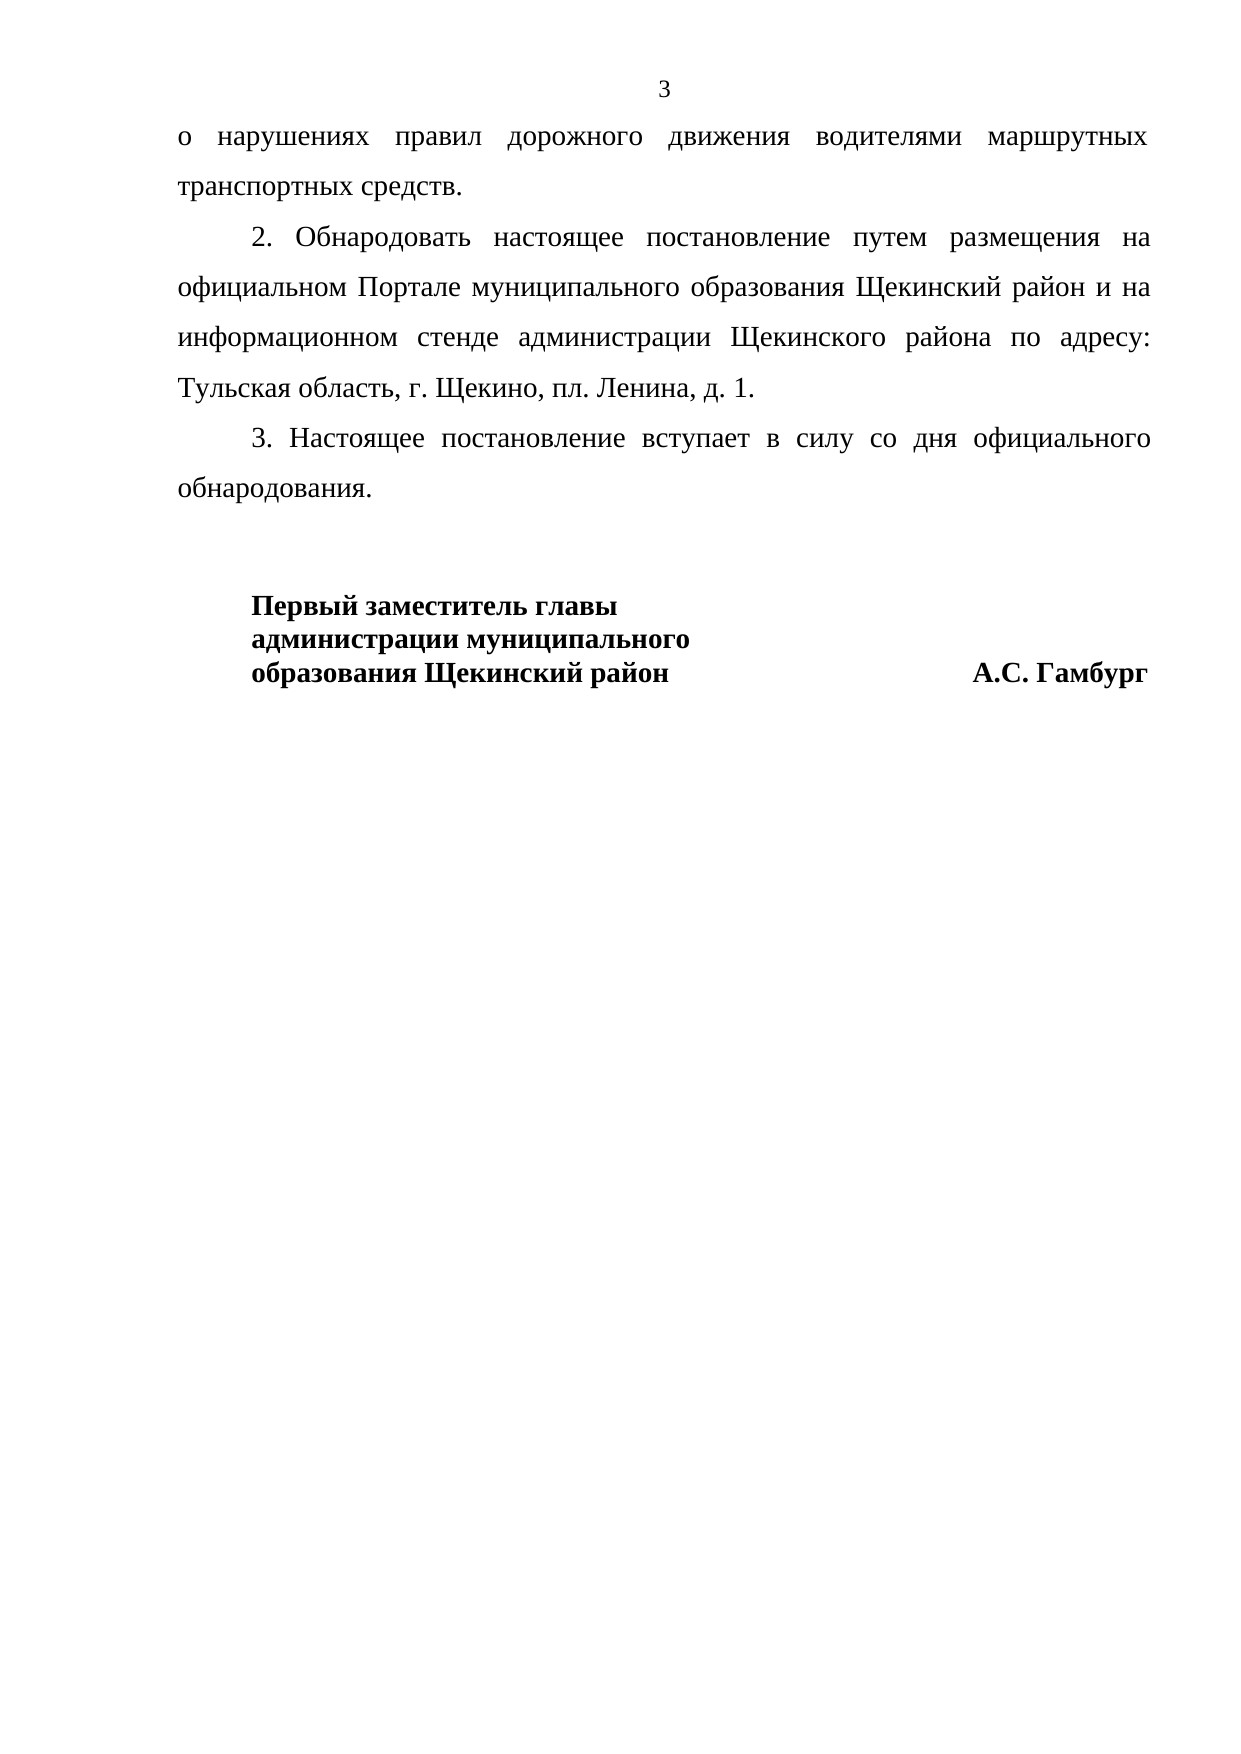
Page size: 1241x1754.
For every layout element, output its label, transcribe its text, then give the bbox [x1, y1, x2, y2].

text 2. Обнародовать настоящее постановление путем размещения на официальном Портале муниципального образования Щекинский район и на информационном стенде администрации Щекинского района по адресу: Тульская область, г. Щекино, пл. Ленина, д. 1. [177, 219, 1152, 403]
text администрации муниципального [177, 621, 1152, 655]
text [177, 118, 1148, 202]
text 3. Настоящее постановление вступает в силу со дня официального обнародования. [177, 420, 1152, 504]
text Первый заместитель главы [177, 588, 1152, 621]
text образования Щекинский район А.С. Гамбург [177, 655, 1152, 688]
